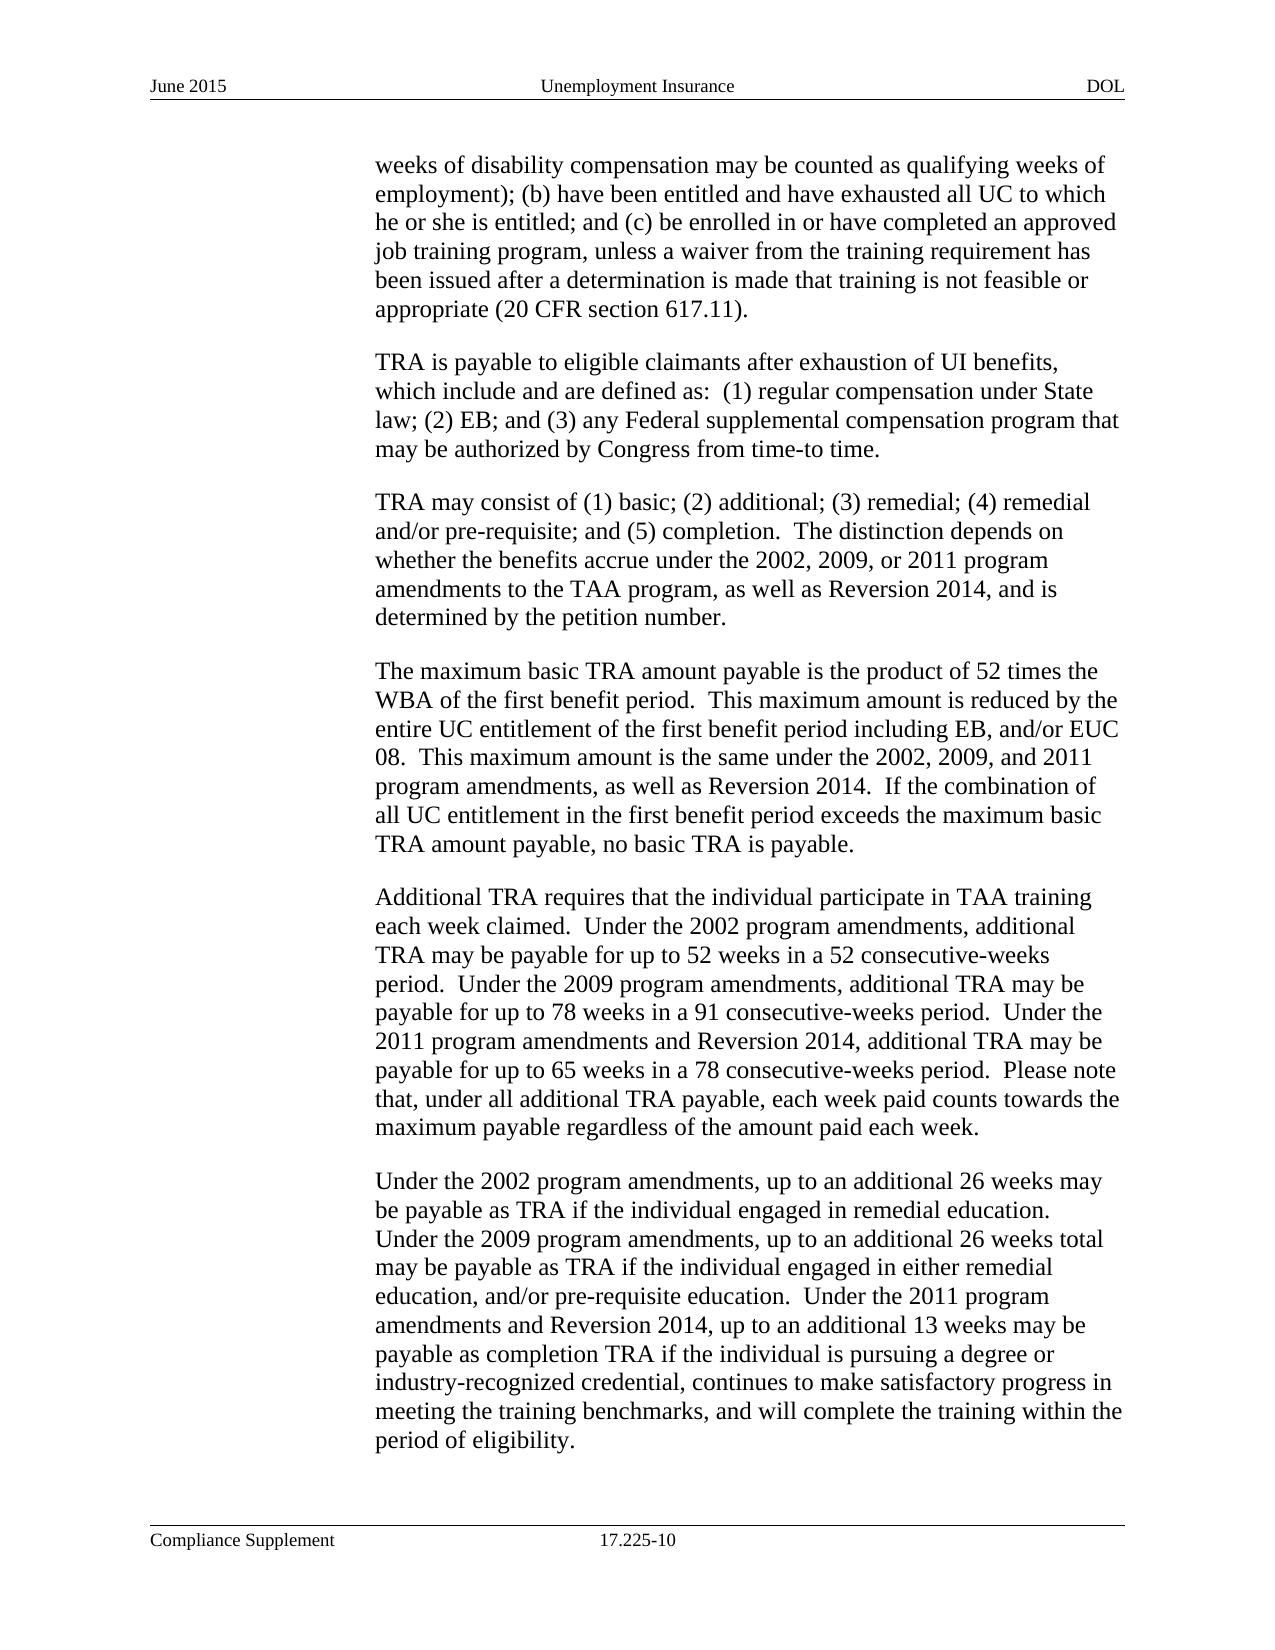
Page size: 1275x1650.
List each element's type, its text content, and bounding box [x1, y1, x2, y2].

text The maximum basic TRA amount payable is the product of 52 times the WBA of the first benefit period. This maximum amount is reduced by the entire UC entitlement of the first benefit period including EB, and/or EUC 08. This maximum amount is the same under the 2002, 2009, and 2011 program amendments, as well as Reversion 2014. If the combination of all UC entitlement in the first benefit period exceeds the maximum basic TRA amount payable, no basic TRA is payable. [375, 656, 1125, 857]
text TRA may consist of (1) basic; (2) additional; (3) remedial; (4) remedial and/or pre-requisite; and (5) completion. The distinction depends on whether the benefits accrue under the 2002, 2009, or 2011 program amendments to the TAA program, as well as Reversion 2014, and is determined by the petition number. [375, 487, 1125, 631]
text Under the 2002 program amendments, up to an additional 26 weeks may be payable as TRA if the individual engaged in remedial education. Under the 2009 program amendments, up to an additional 26 weeks total may be payable as TRA if the individual engaged in either remedial education, and/or pre-requisite education. Under the 2011 program amendments and Reversion 2014, up to an additional 13 weeks may be payable as completion TRA if the individual is pursuing a degree or industry-recognized credential, continues to make satisfactory progress in meeting the training benchmarks, and will complete the training within the period of eligibility. [375, 1166, 1125, 1454]
text Additional TRA requires that the individual participate in TAA training each week claimed. Under the 2002 program amendments, additional TRA may be payable for up to 52 weeks in a 52 consecutive-weeks period. Under the 2009 program amendments, additional TRA may be payable for up to 78 weeks in a 91 consecutive-weeks period. Under the 2011 program amendments and Reversion 2014, additional TRA may be payable for up to 65 weeks in a 78 consecutive-weeks period. Please note that, under all additional TRA payable, each week paid counts towards the maximum payable regardless of the amount paid each week. [375, 882, 1125, 1141]
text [300, 150, 1125, 322]
text TRA is payable to eligible claimants after exhaustion of UI benefits, which include and are defined as: (1) regular compensation under State law; (2) EB; and (3) any Federal supplemental compensation program that may be authorized by Congress from time-to time. [375, 347, 1125, 462]
